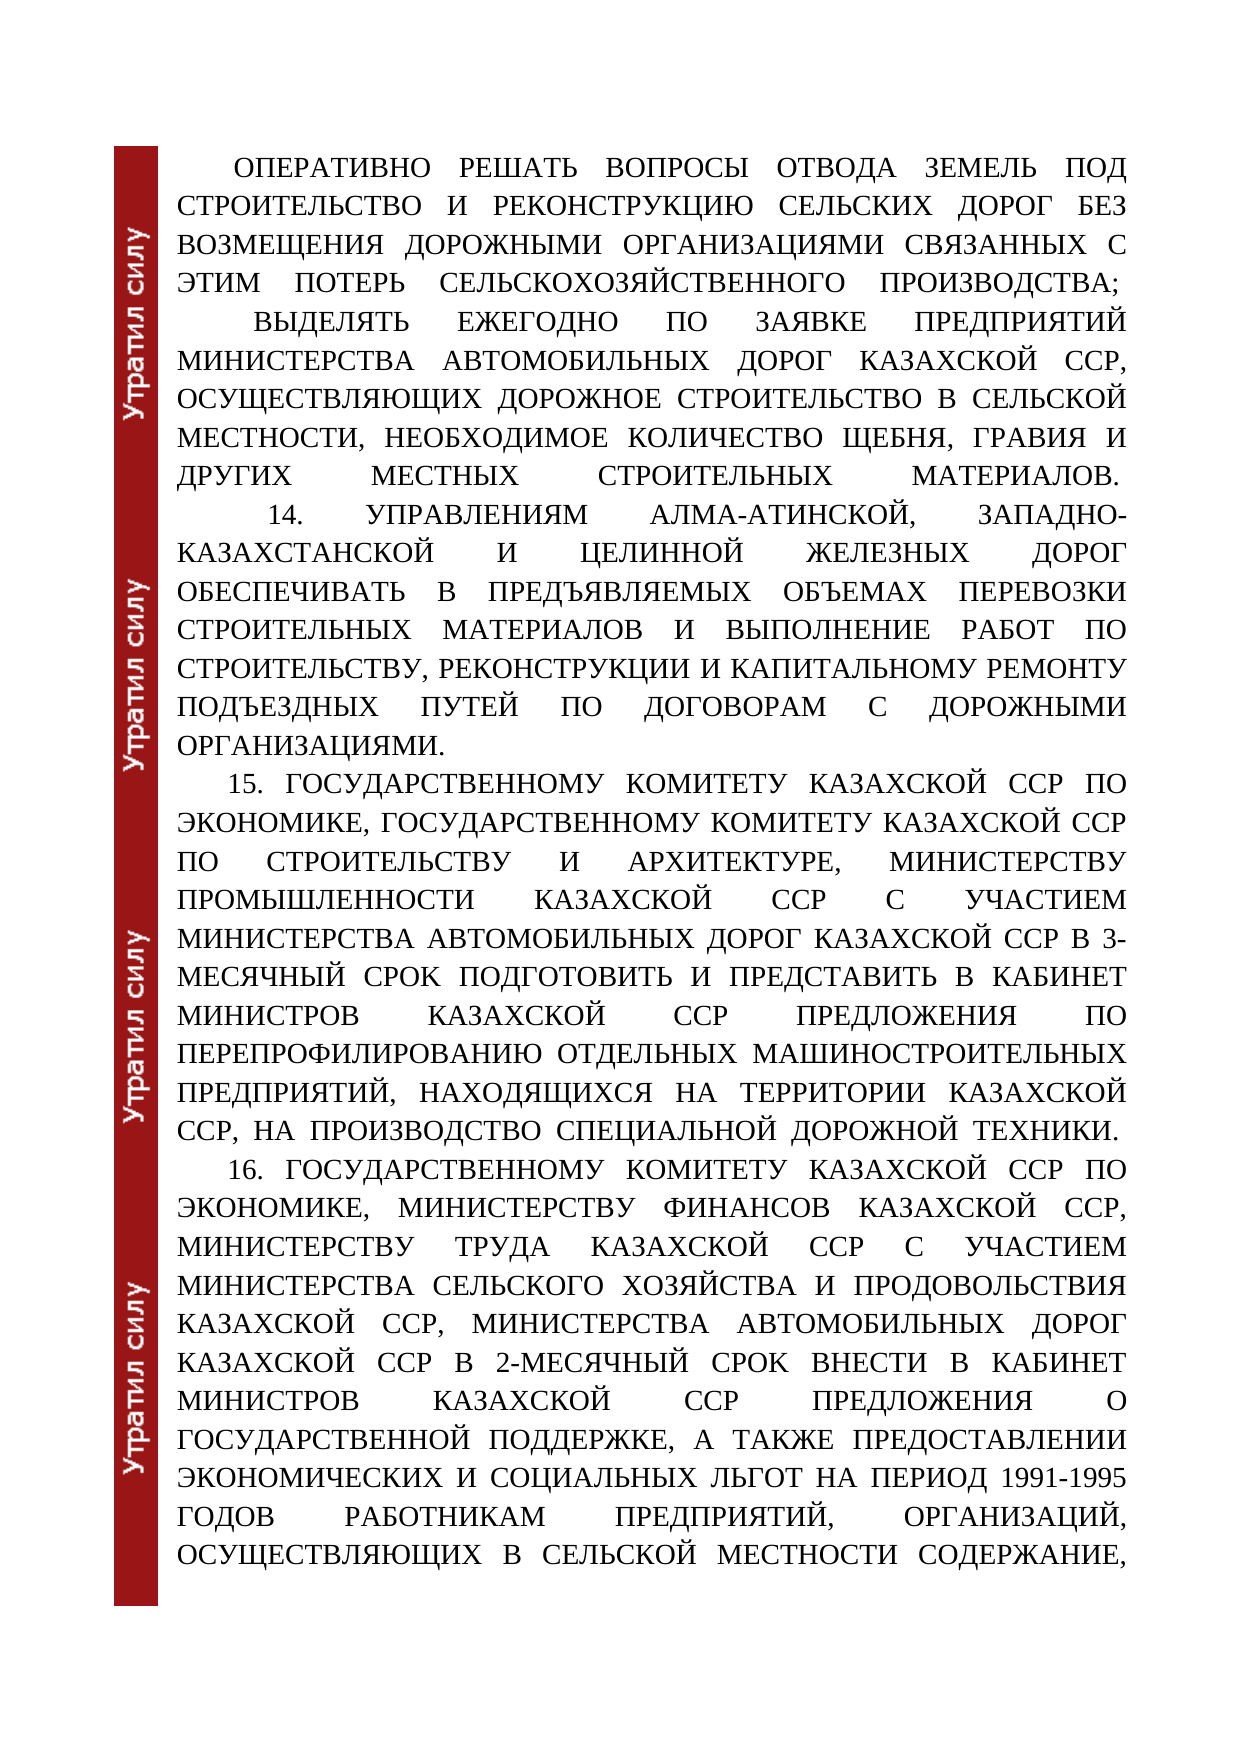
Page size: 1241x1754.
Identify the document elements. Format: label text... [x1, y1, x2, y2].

picture [114, 1571, 158, 1606]
picture [114, 146, 158, 150]
